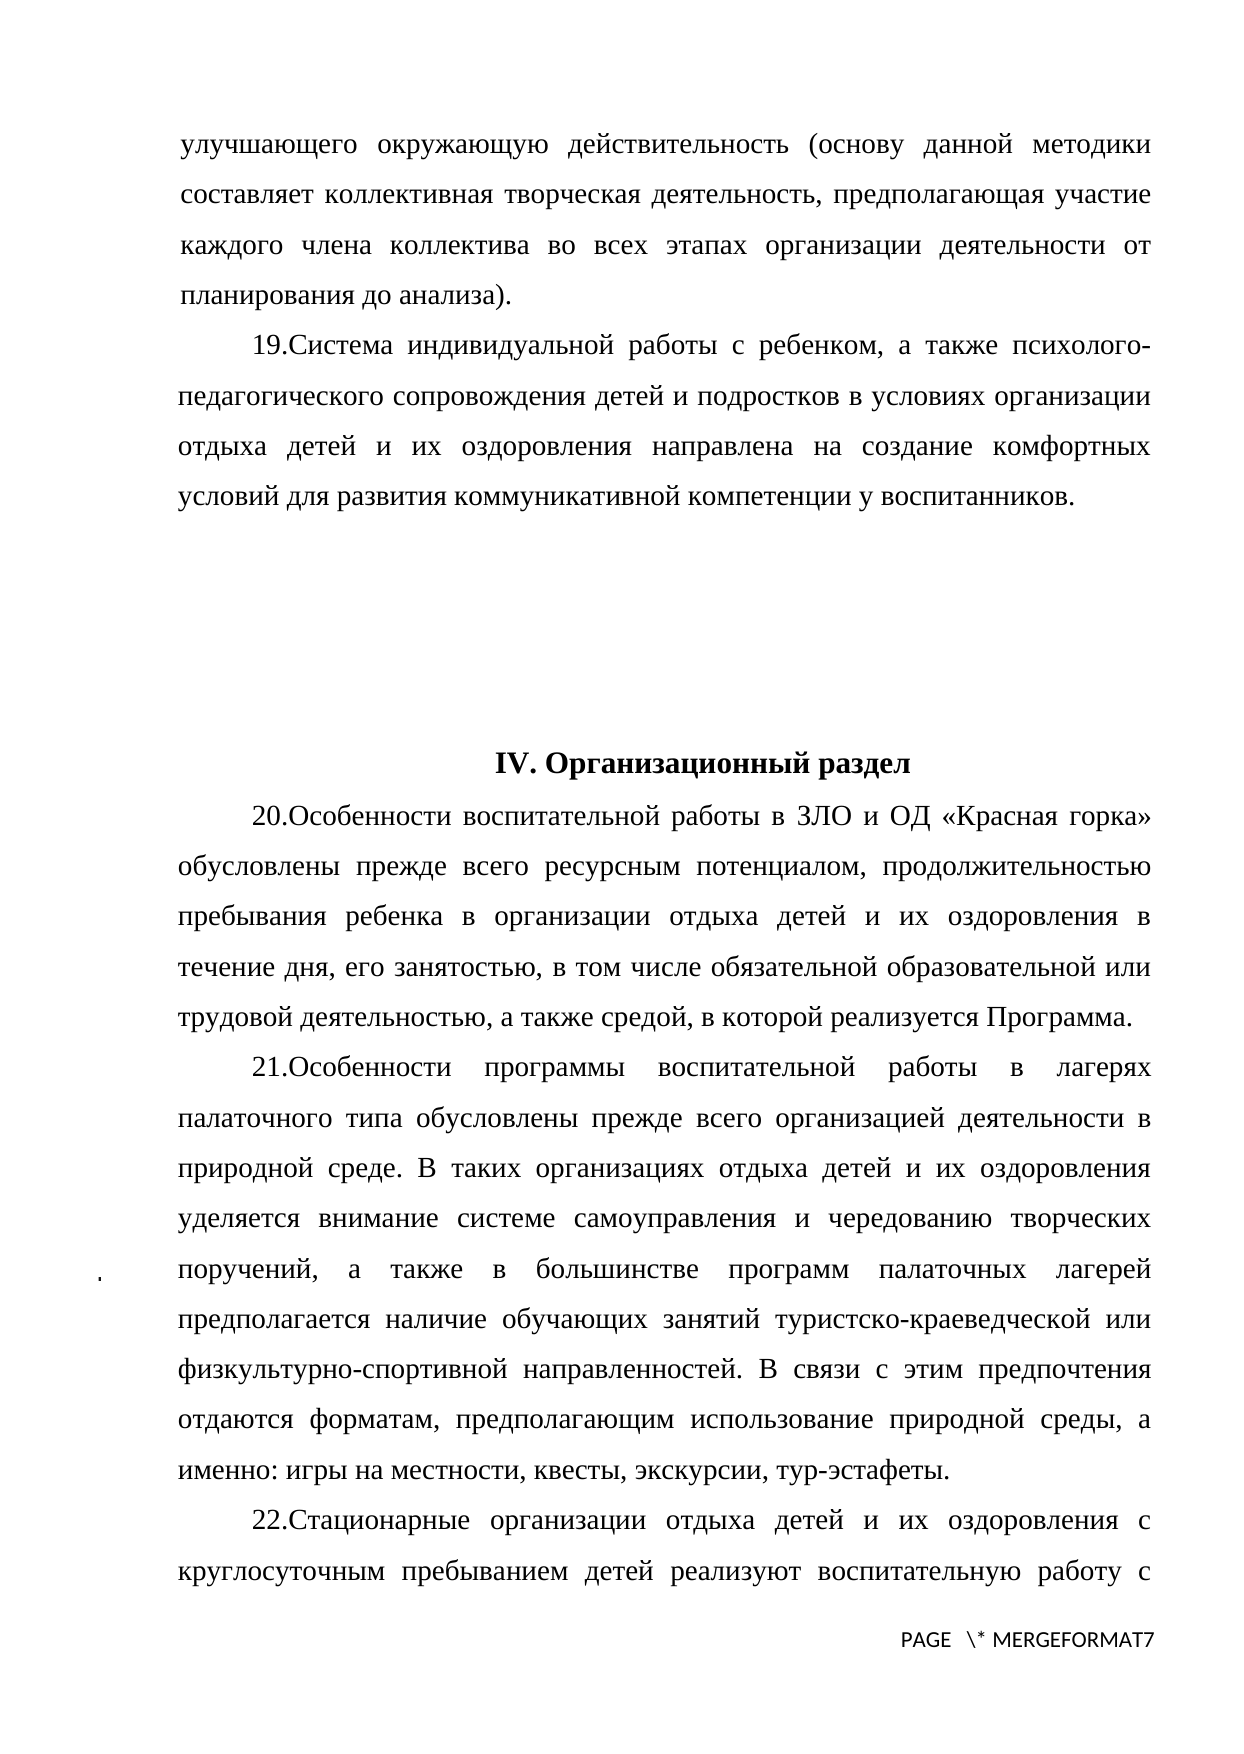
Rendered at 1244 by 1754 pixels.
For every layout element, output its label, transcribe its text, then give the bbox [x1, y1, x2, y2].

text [178, 1502, 1152, 1586]
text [180, 126, 1152, 311]
text 20.Особенности воспитательной работы в ЗЛО и ОД «Красная горка» обусловлены прежде всего ресурсным потенциалом, продолжительностью пребывания ребенка в организации отдыха детей и их оздоровления в течение дня, его занятостью, в том числе обязательной образовательной или трудовой деятельностью, а также средой, в которой реализуется Программа. [178, 798, 1152, 1033]
text 21.Особенности программы воспитательной работы в лагерях палаточного типа обусловлены прежде всего организацией деятельности в природной среде. В таких организациях отдыха детей и их оздоровления уделяется внимание системе самоуправления и чередованию творческих поручений, а также в большинстве программ палаточных лагерей предполагается наличие обучающих занятий туристско-краеведческой или физкультурно-спортивной направленностей. В связи с этим предпочтения отдаются форматам, предполагающим использование природной среды, а именно: игры на местности, квесты, экскурсии, тур-эстафеты. [178, 1049, 1152, 1486]
text IV. Организационный раздел [268, 744, 1138, 780]
text 19.Система индивидуальной работы с ребенком, а также психолого-педагогического сопровождения детей и подростков в условиях организации отдыха детей и их оздоровления направлена на создание комфортных условий для развития коммуникативной компетенции у воспитанников. [178, 327, 1152, 512]
